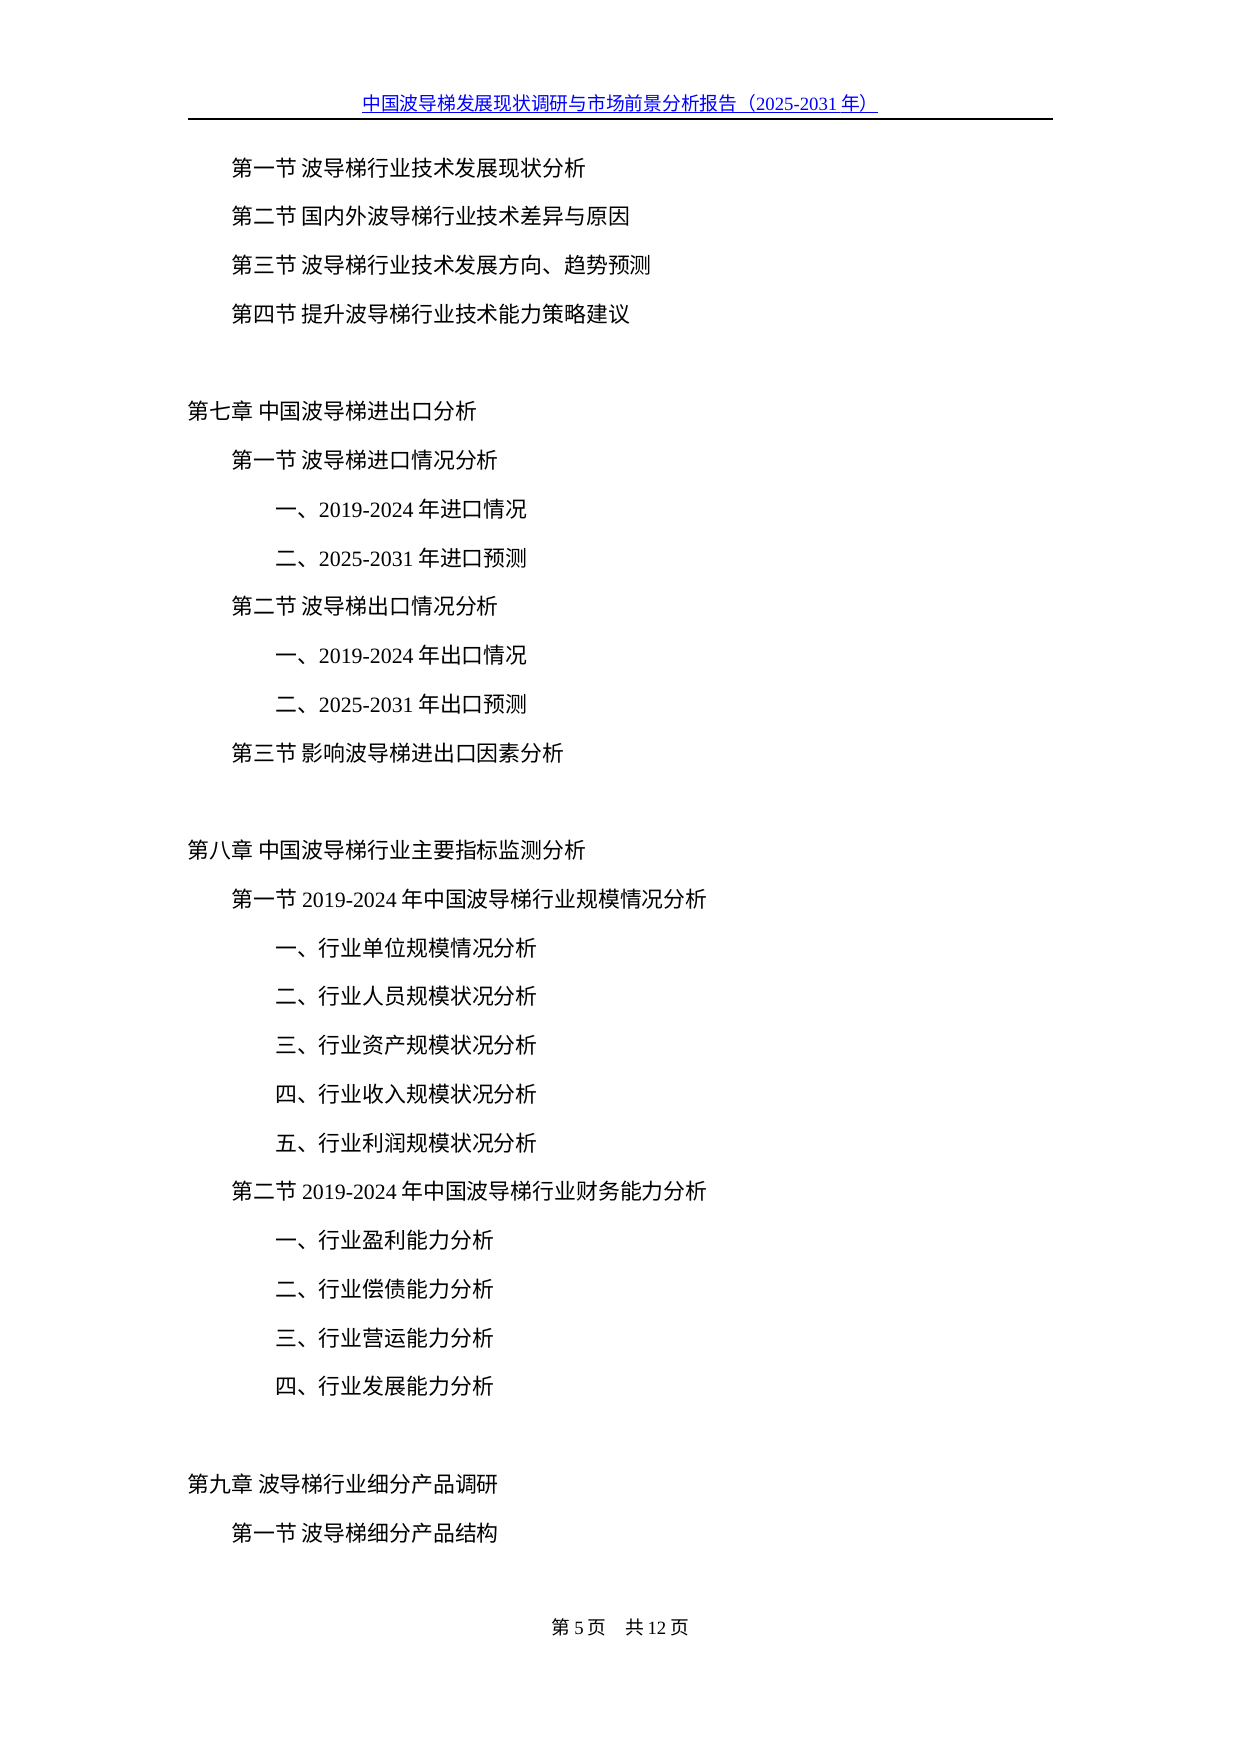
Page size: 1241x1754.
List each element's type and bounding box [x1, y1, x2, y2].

text [187, 150, 1053, 1548]
